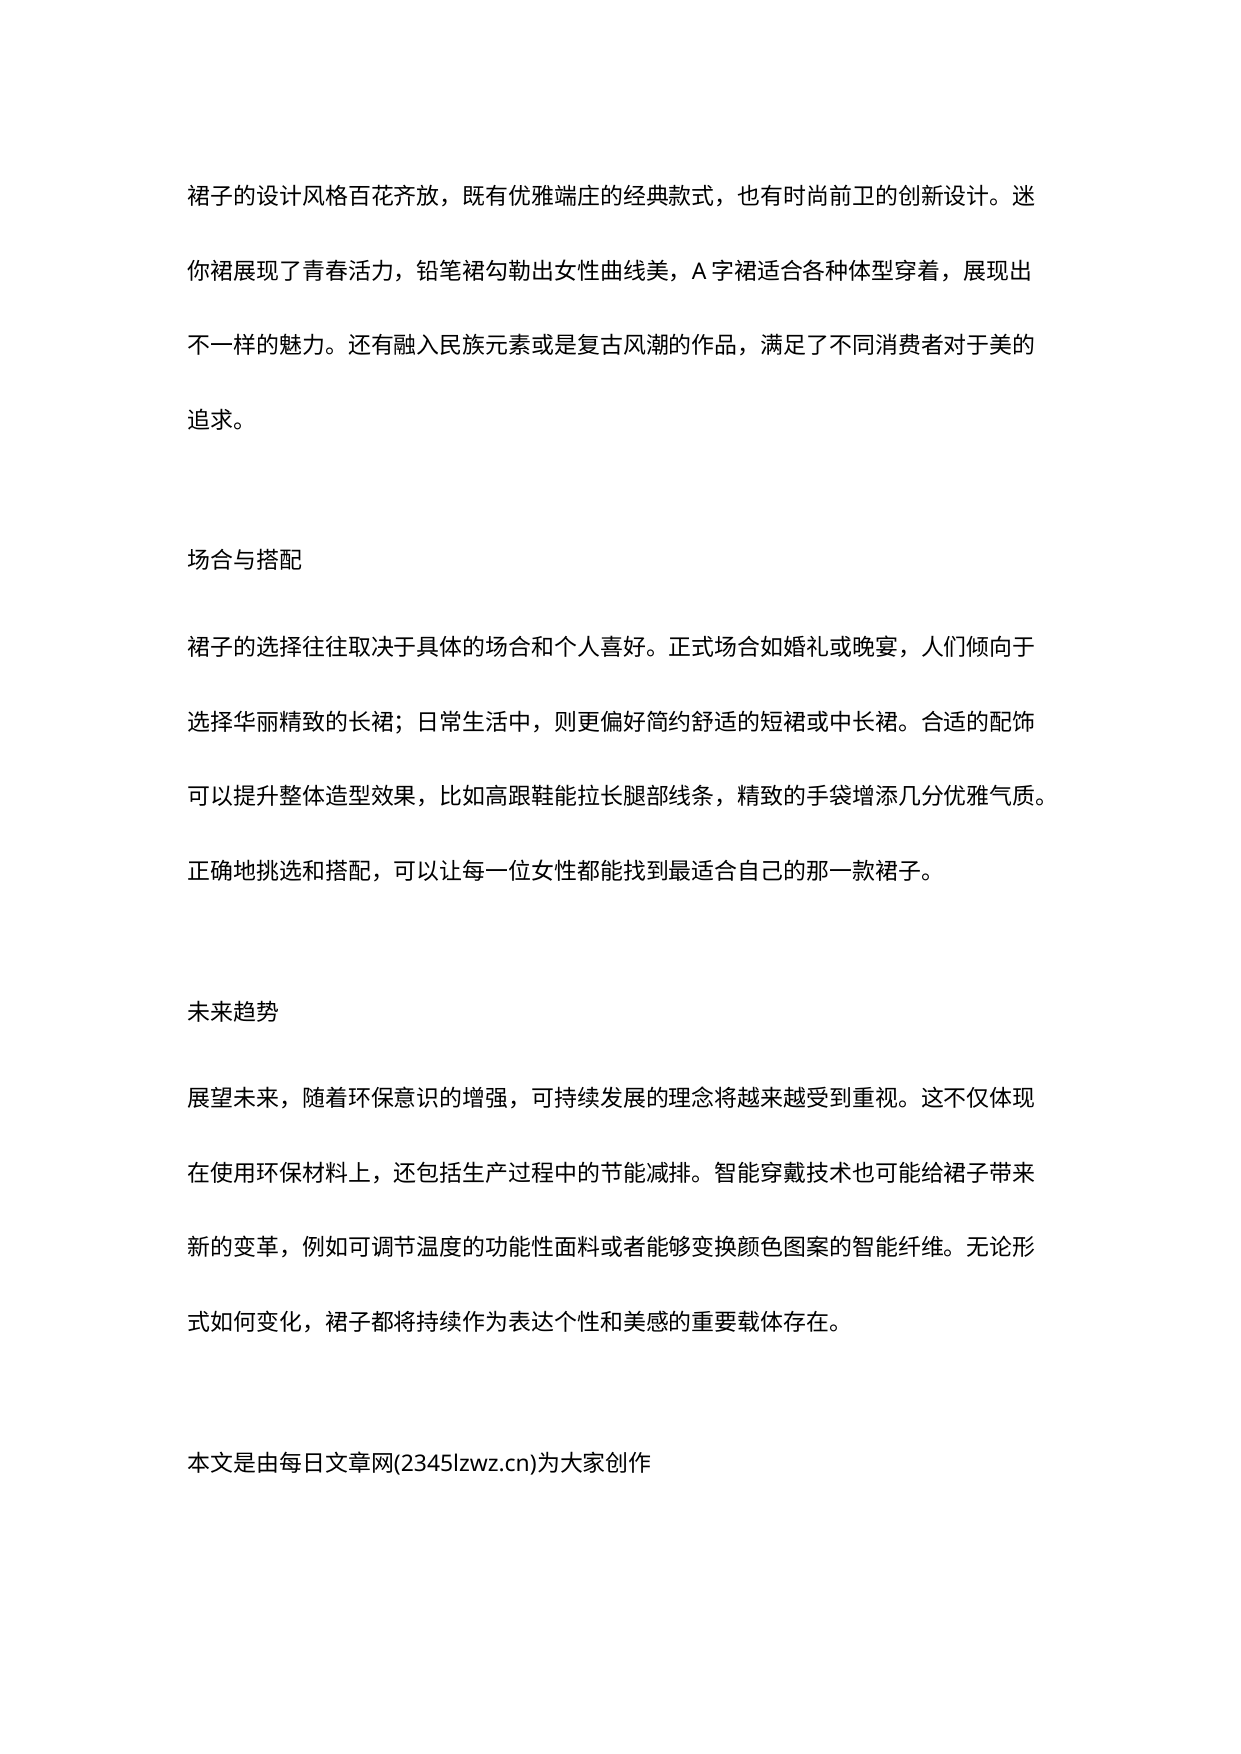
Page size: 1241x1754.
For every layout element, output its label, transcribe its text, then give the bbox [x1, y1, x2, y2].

text 未来趋势 [187, 977, 1053, 1042]
text 裙子的选择往往取决于具体的场合和个人喜好。正式场合如婚礼或晚宴，人们倾向于选择华丽精致的长裙；日常生活中，则更偏好简约舒适的短裙或中长裙。合适的配饰可以提升整体造型效果，比如高跟鞋能拉长腿部线条，精致的手袋增添几分优雅气质。正确地挑选和搭配，可以让每一位女性都能找到最适合自己的那一款裙子。 [187, 613, 1053, 902]
text 展望未来，随着环保意识的增强，可持续发展的理念将越来越受到重视。这不仅体现在使用环保材料上，还包括生产过程中的节能减排。智能穿戴技术也可能给裙子带来新的变革，例如可调节温度的功能性面料或者能够变换颜色图案的智能纤维。无论形式如何变化，裙子都将持续作为表达个性和美感的重要载体存在。 [187, 1064, 1053, 1353]
text 本文是由每日文章网(2345lzwz.cn)为大家创作 [187, 1428, 1053, 1493]
text 场合与搭配 [187, 526, 1053, 591]
text 裙子的设计风格百花齐放，既有优雅端庄的经典款式，也有时尚前卫的创新设计。迷你裙展现了青春活力，铅笔裙勾勒出女性曲线美，A字裙适合各种体型穿着，展现出不一样的魅力。还有融入民族元素或是复古风潮的作品，满足了不同消费者对于美的追求。 [187, 162, 1053, 451]
